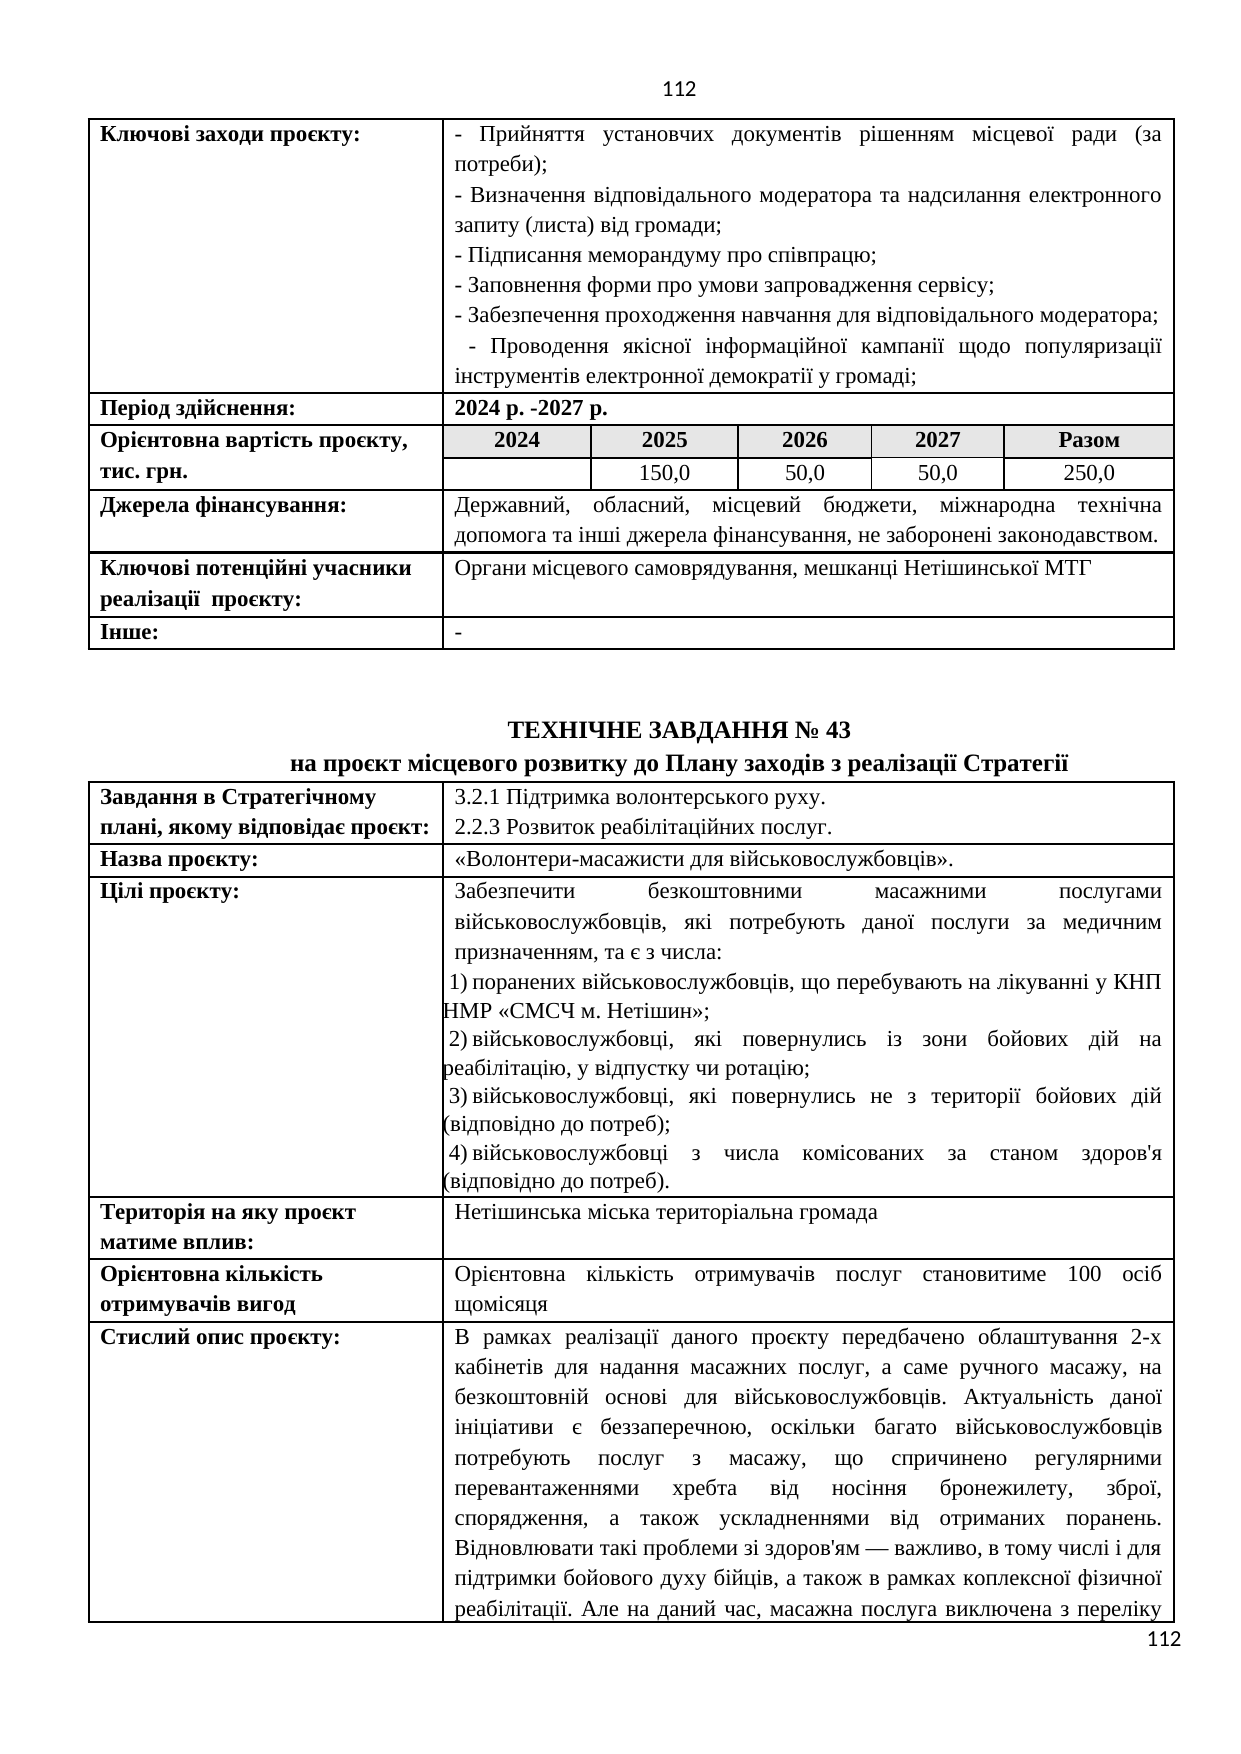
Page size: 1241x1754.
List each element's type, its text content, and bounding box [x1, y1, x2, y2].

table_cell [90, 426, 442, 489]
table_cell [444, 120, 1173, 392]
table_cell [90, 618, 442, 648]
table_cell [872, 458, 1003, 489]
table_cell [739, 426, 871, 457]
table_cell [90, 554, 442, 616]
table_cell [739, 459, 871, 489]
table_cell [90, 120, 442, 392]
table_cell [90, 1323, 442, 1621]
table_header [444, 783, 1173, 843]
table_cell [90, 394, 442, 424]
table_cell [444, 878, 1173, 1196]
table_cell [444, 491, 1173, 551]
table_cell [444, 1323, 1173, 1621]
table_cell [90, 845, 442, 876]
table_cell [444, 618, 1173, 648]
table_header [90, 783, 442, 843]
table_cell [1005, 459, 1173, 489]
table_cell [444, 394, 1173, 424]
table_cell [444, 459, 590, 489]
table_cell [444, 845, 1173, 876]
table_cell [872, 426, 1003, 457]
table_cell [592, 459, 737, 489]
text на проєкт місцевого розвитку до Плану заходів з реалізації Стратегії [177, 748, 1181, 776]
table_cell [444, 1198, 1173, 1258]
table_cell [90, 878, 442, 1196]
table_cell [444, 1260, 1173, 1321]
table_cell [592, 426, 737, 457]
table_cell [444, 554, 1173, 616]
text ТЕХНІЧНЕ ЗАВДАННЯ № 43 [177, 715, 1181, 743]
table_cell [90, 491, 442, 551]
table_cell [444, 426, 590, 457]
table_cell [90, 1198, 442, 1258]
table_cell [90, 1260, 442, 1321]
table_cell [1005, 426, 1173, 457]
